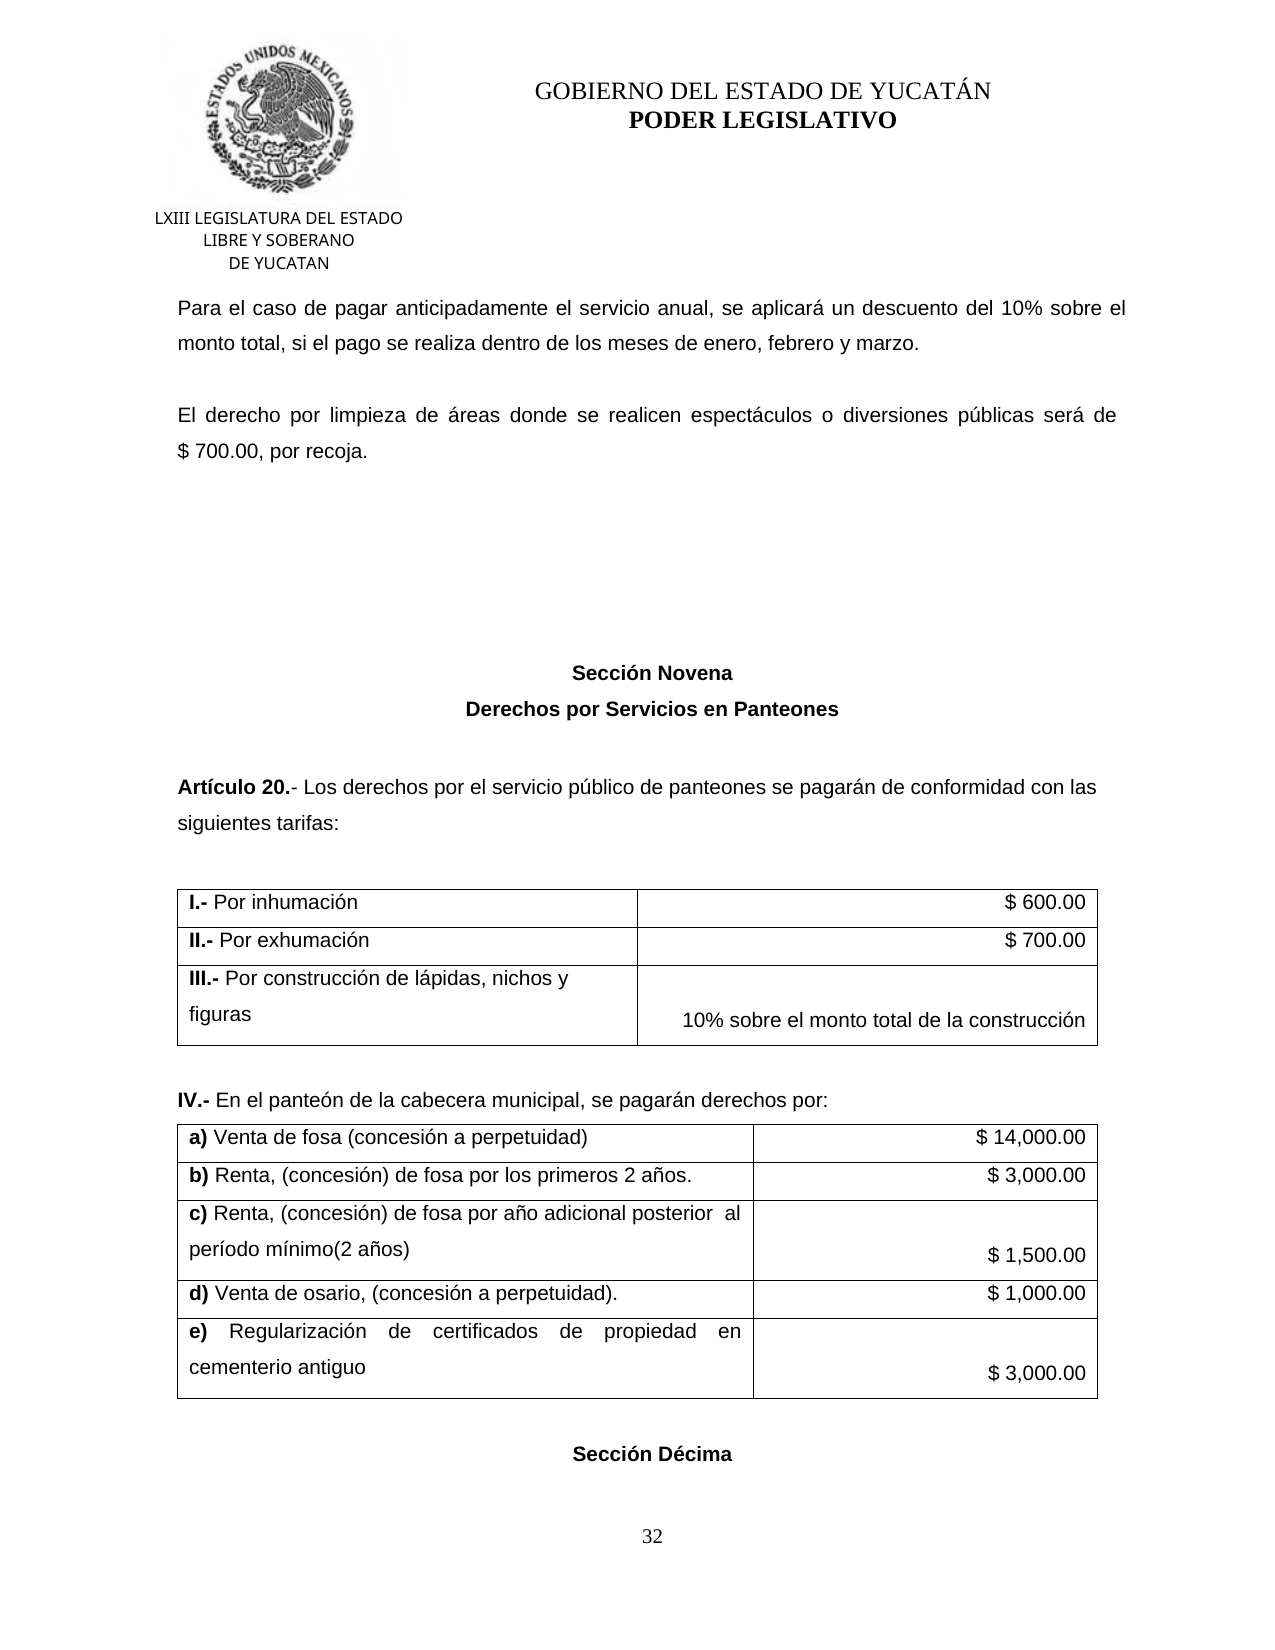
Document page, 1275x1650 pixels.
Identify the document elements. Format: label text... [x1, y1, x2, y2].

text El derecho por limpieza de áreas donde se realicen espectáculos o diversiones públicas será de $ 700.00, por recoja. [177, 403, 1127, 463]
text Artículo 20.- Los derechos por el servicio público de panteones se pagarán de conformidad con las siguientes tarifas: [177, 774, 1127, 834]
table_cell II.- Por exhumación [178, 928, 637, 965]
table_cell $ 1,000.00 [754, 1281, 1097, 1318]
text IV.- En el panteón de la cabecera municipal, se pagarán derechos por: [177, 1088, 1127, 1112]
table_header a) Venta de fosa (concesión a perpetuidad) [178, 1125, 753, 1162]
table_cell c) Renta, (concesión) de fosa por año adicional posterior al período mínimo(2 años) [178, 1201, 753, 1280]
text Sección Décima [177, 1441, 1127, 1465]
picture [159, 37, 404, 209]
table_cell b) Renta, (concesión) de fosa por los primeros 2 años. [178, 1163, 753, 1200]
table_header $ 600.00 [638, 890, 1097, 927]
table_cell $ 3,000.00 [754, 1319, 1097, 1398]
table_cell $ 3,000.00 [754, 1163, 1097, 1200]
text Para el caso de pagar anticipadamente el servicio anual, se aplicará un descuento del 10% sobre el monto total, si el pago se realiza dentro de los meses de enero, febrero y marzo. [177, 295, 1127, 355]
table_cell 10% sobre el monto total de la construcción [638, 966, 1097, 1045]
text Derechos por Servicios en Panteones [177, 697, 1127, 721]
table_cell $ 1,500.00 [754, 1201, 1097, 1280]
table_cell $ 700.00 [638, 928, 1097, 965]
table_cell e) Regularización de certificados de propiedad en cementerio antiguo [178, 1319, 753, 1398]
table_header I.- Por inhumación [178, 890, 637, 927]
text Sección Novena [177, 661, 1127, 685]
table_cell d) Venta de osario, (concesión a perpetuidad). [178, 1281, 753, 1318]
table_header $ 14,000.00 [754, 1125, 1097, 1162]
table_cell III.- Por construcción de lápidas, nichos y figuras [178, 966, 637, 1045]
